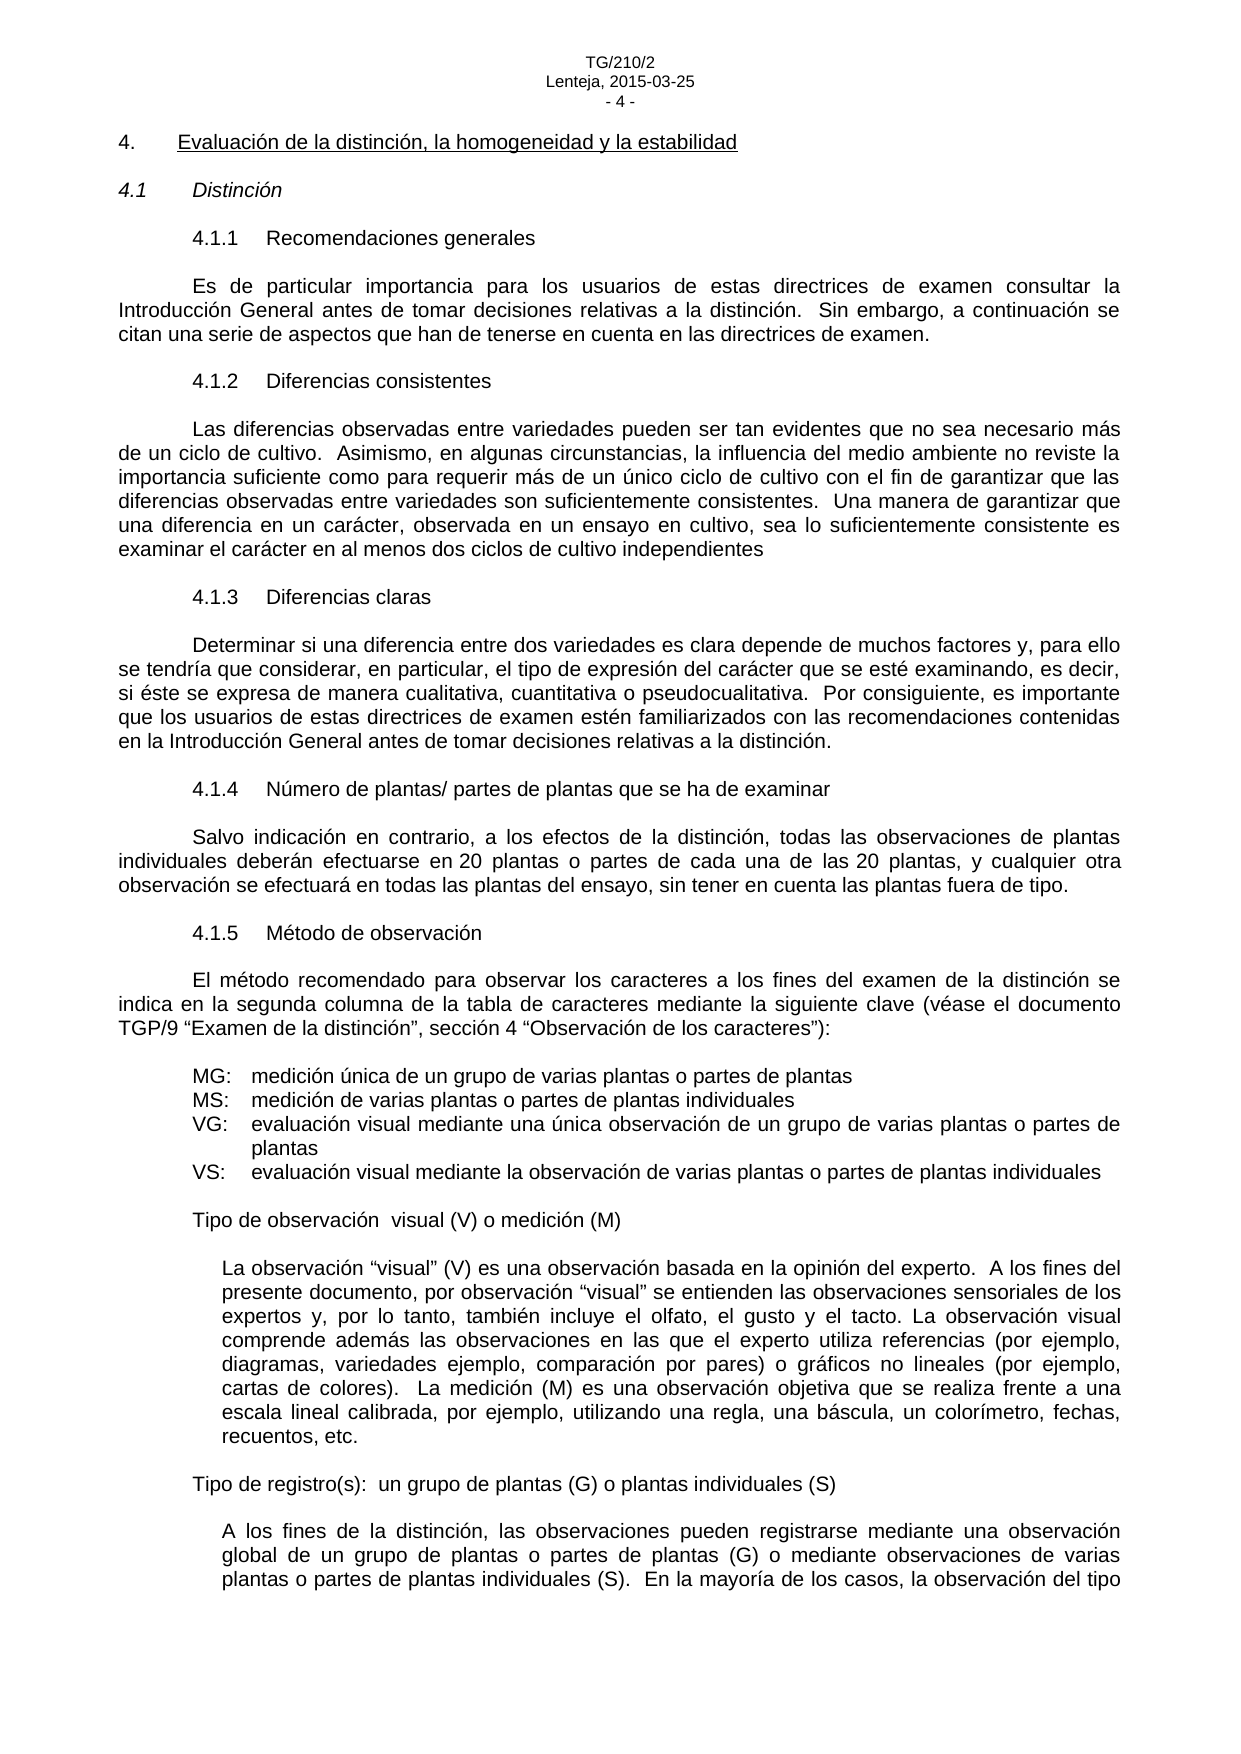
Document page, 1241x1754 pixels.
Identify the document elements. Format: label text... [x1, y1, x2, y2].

subtitle 4.1.3 Diferencias claras [118, 585, 1122, 609]
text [222, 1519, 1122, 1591]
subtitle 4.1 Distinción [118, 178, 1122, 202]
subtitle 4.1.1 Recomendaciones generales [118, 226, 1122, 249]
text El método recomendado para observar los caracteres a los fines del examen de la distinción se indica en la segunda columna de la tabla de caracteres mediante la siguiente clave (véase el documento TGP/9 “Examen de la distinción”, sección 4 “Observación de los caracteres”): [118, 968, 1122, 1040]
text Salvo indicación en contrario, a los efectos de la distinción, todas las observaciones de plantas individuales deberán efectuarse en 20 plantas o partes de cada una de las 20 plantas, y cualquier otra observación se efectuará en todas las plantas del ensayo, sin tener en cuenta las plantas fuera de tipo. [118, 824, 1122, 896]
text MG: medición única de un grupo de varias plantas o partes de plantas [192, 1064, 1122, 1088]
subtitle 4.1.4 Número de plantas/ partes de plantas que se ha de examinar [118, 777, 1122, 801]
subtitle 4.1.2 Diferencias consistentes [118, 369, 1122, 393]
text MS: medición de varias plantas o partes de plantas individuales [192, 1088, 1122, 1112]
subtitle Evaluación de la distinción, la homogeneidad y la estabilidad [118, 130, 1122, 154]
text Determinar si una diferencia entre dos variedades es clara depende de muchos factores y, para ello se tendría que considerar, en particular, el tipo de expresión del carácter que se esté examinando, es decir, si éste se expresa de manera cualitativa, cuantitativa o pseudocualitativa. Por consiguiente, es importante que los usuarios de estas directrices de examen estén familiarizados con las recomendaciones contenidas en la Introducción General antes de tomar decisiones relativas a la distinción. [118, 633, 1122, 753]
text Tipo de observación visual (V) o medición (M) [192, 1208, 1122, 1232]
text Las diferencias observadas entre variedades pueden ser tan evidentes que no sea necesario más de un ciclo de cultivo. Asimismo, en algunas circunstancias, la influencia del medio ambiente no reviste la importancia suficiente como para requerir más de un único ciclo de cultivo con el fin de garantizar que las diferencias observadas entre variedades son suficientemente consistentes. Una manera de garantizar que una diferencia en un carácter, observada en un ensayo en cultivo, sea lo suficientemente consistente es examinar el carácter en al menos dos ciclos de cultivo independientes [118, 417, 1122, 561]
text VG: evaluación visual mediante una única observación de un grupo de varias plantas o partes de plantas [192, 1112, 1122, 1160]
text La observación “visual” (V) es una observación basada en la opinión del experto. A los fines del presente documento, por observación “visual” se entienden las observaciones sensoriales de los expertos y, por lo tanto, también incluye el olfato, el gusto y el tacto. La observación visual comprende además las observaciones en las que el experto utiliza referencias (por ejemplo, diagramas, variedades ejemplo, comparación por pares) o gráficos no lineales (por ejemplo, cartas de colores). La medición (M) es una observación objetiva que se realiza frente a una escala lineal calibrada, por ejemplo, utilizando una regla, una báscula, un colorímetro, fechas, recuentos, etc. [222, 1256, 1122, 1447]
subtitle 4.1.5 Método de observación [118, 920, 1122, 944]
text Tipo de registro(s): un grupo de plantas (G) o plantas individuales (S) [192, 1471, 1122, 1495]
text Es de particular importancia para los usuarios de estas directrices de examen consultar la Introducción General antes de tomar decisiones relativas a la distinción. Sin embargo, a continuación se citan una serie de aspectos que han de tenerse en cuenta en las directrices de examen. [118, 273, 1122, 345]
text VS: evaluación visual mediante la observación de varias plantas o partes de plantas individuales [192, 1160, 1122, 1184]
